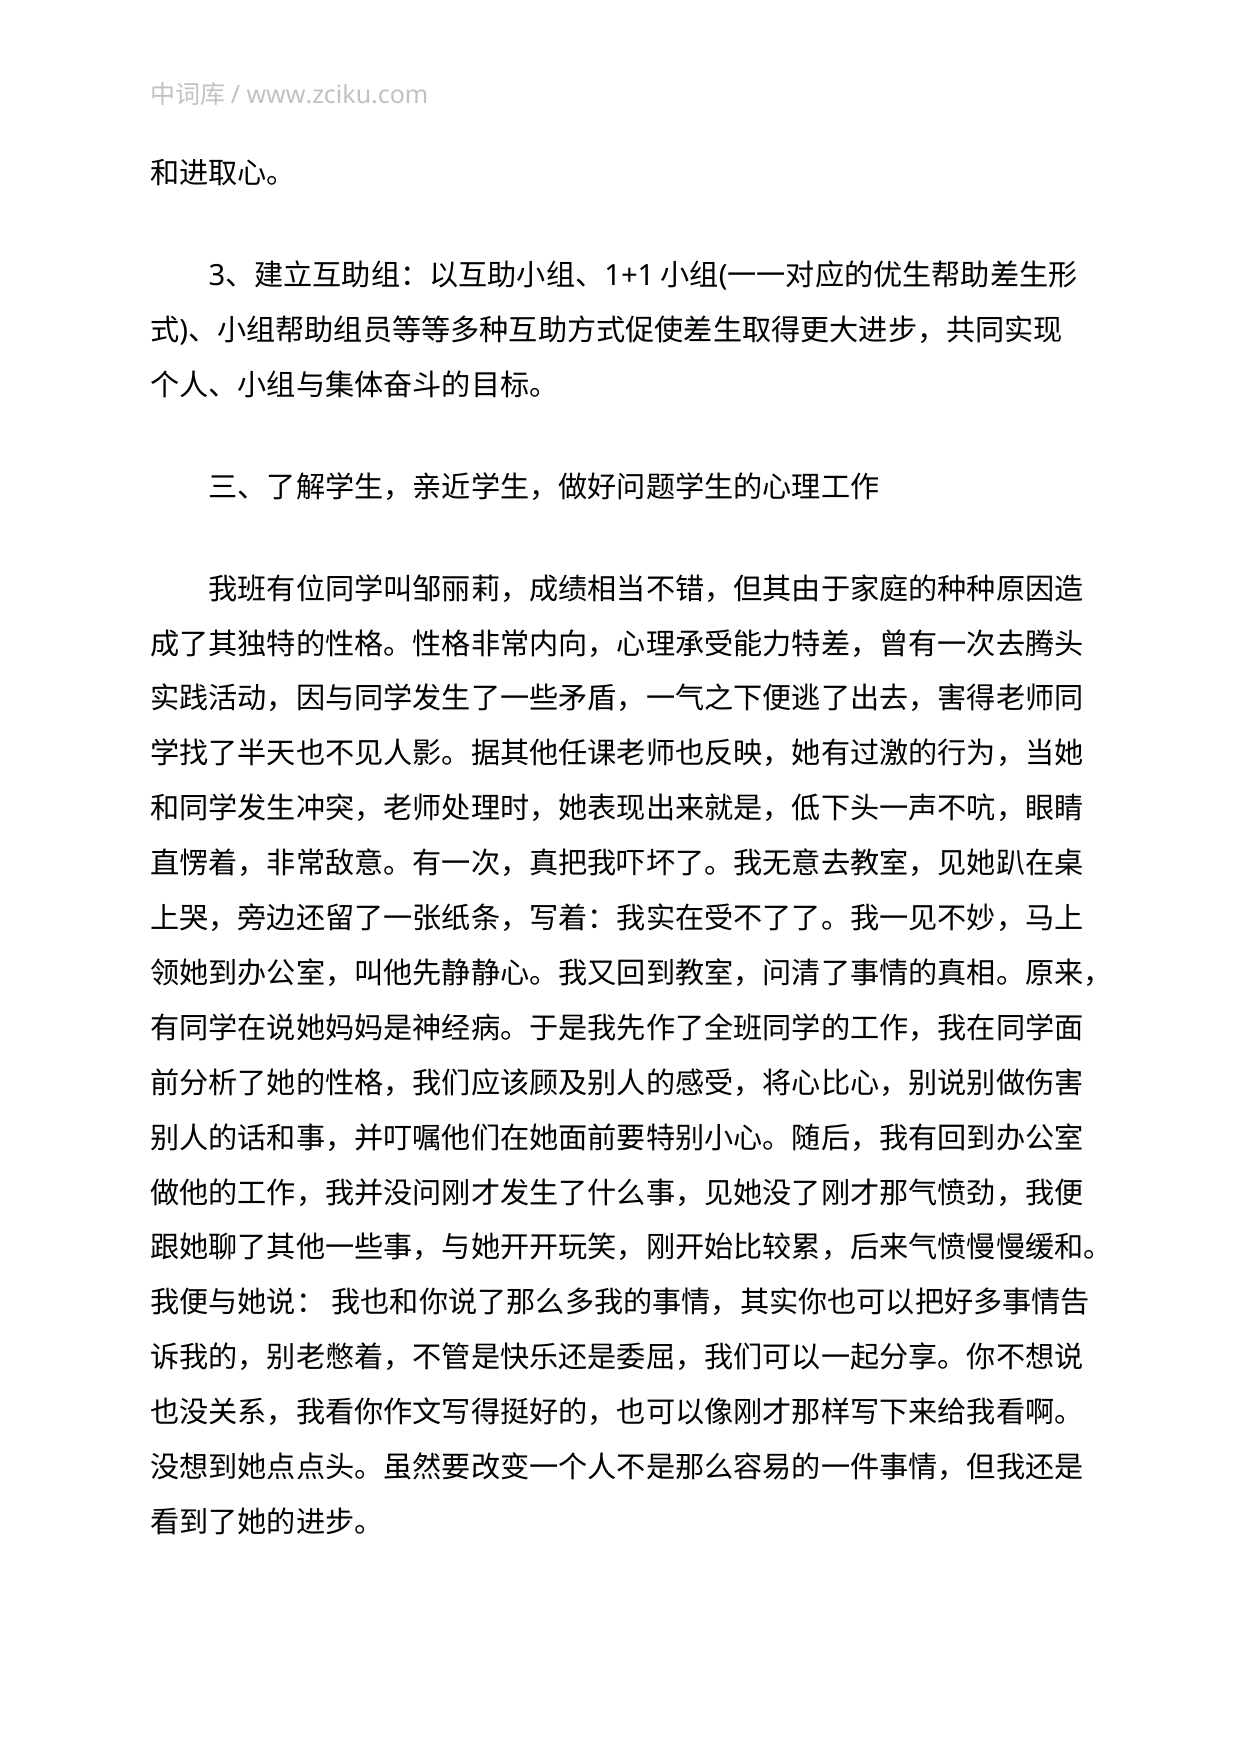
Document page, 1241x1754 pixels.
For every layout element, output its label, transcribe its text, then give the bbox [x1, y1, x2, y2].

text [150, 150, 1090, 192]
text 三、了解学生，亲近学生，做好问题学生的心理工作 [150, 463, 1090, 506]
text 我班有位同学叫邹丽莉，成绩相当不错，但其由于家庭的种种原因造成了其独特的性格。性格非常内向，心理承受能力特差，曾有一次去腾头实践活动，因与同学发生了一些矛盾，一气之下便逃了出去，害得老师同学找了半天也不见人影。据其他任课老师也反映，她有过激的行为，当她和同学发生冲突，老师处理时，她表现出来就是，低下头一声不吭，眼睛直愣着，非常敌意。有一次，真把我吓坏了。我无意去教室，见她趴在桌上哭，旁边还留了一张纸条，写着：我实在受不了了。我一见不妙，马上领她到办公室，叫他先静静心。我又回到教室，问清了事情的真相。原来，有同学在说她妈妈是神经病。于是我先作了全班同学的工作，我在同学面前分析了她的性格，我们应该顾及别人的感受，将心比心，别说别做伤害别人的话和事，并叮嘱他们在她面前要特别小心。随后，我有回到办公室做他的工作，我并没问刚才发生了什么事，见她没了刚才那气愤劲，我便跟她聊了其他一些事，与她开开玩笑，刚开始比较累，后来气愤慢慢缓和。我便与她说： 我也和你说了那么多我的事情，其实你也可以把好多事情告诉我的，别老憋着，不管是快乐还是委屈，我们可以一起分享。你不想说也没关系，我看你作文写得挺好的，也可以像刚才那样写下来给我看啊。 没想到她点点头。虽然要改变一个人不是那么容易的一件事情，但我还是看到了她的进步。 [150, 565, 1090, 1541]
text 3、建立互助组：以互助小组、1+1小组(一一对应的优生帮助差生形式)、小组帮助组员等等多种互助方式促使差生取得更大进步，共同实现个人、小组与集体奋斗的目标。 [150, 252, 1090, 404]
